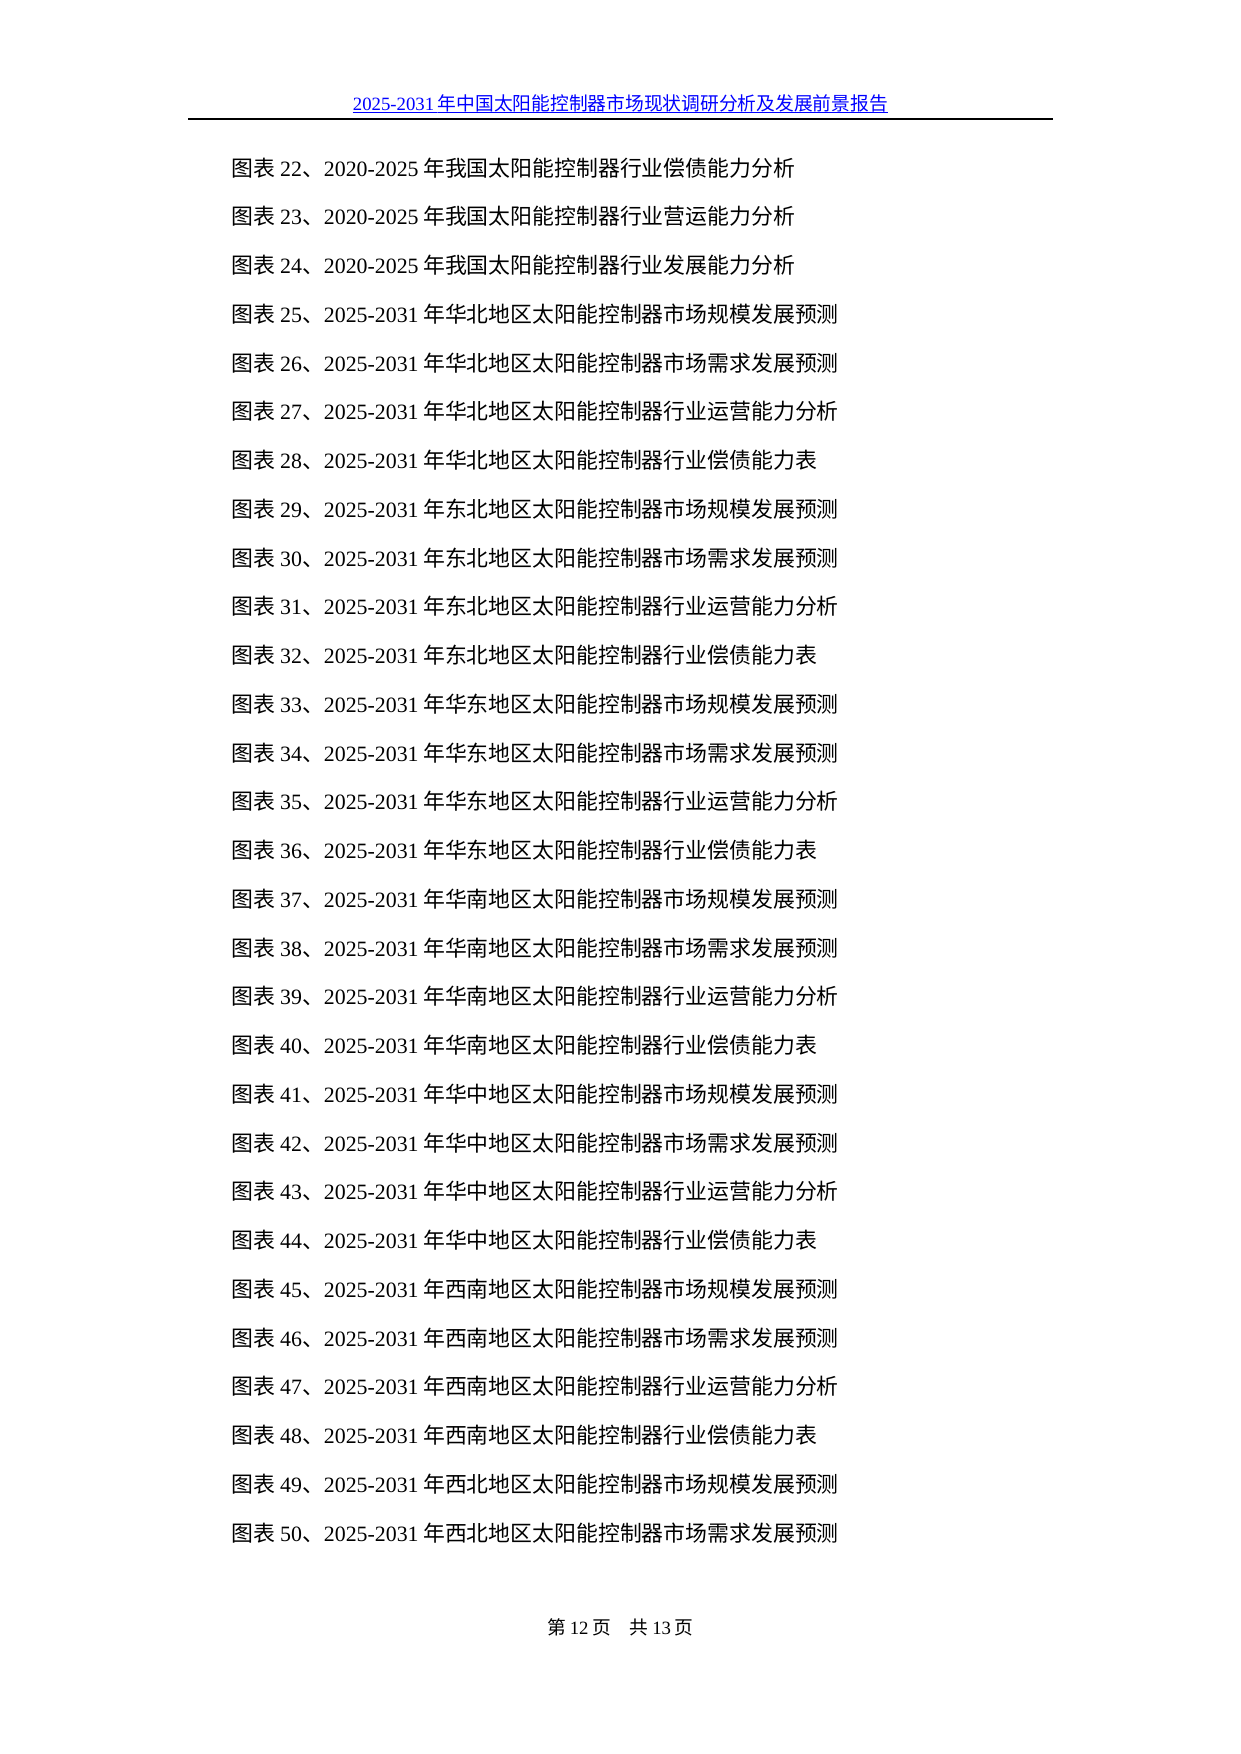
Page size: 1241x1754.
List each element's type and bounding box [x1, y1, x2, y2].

text [187, 150, 1053, 1548]
